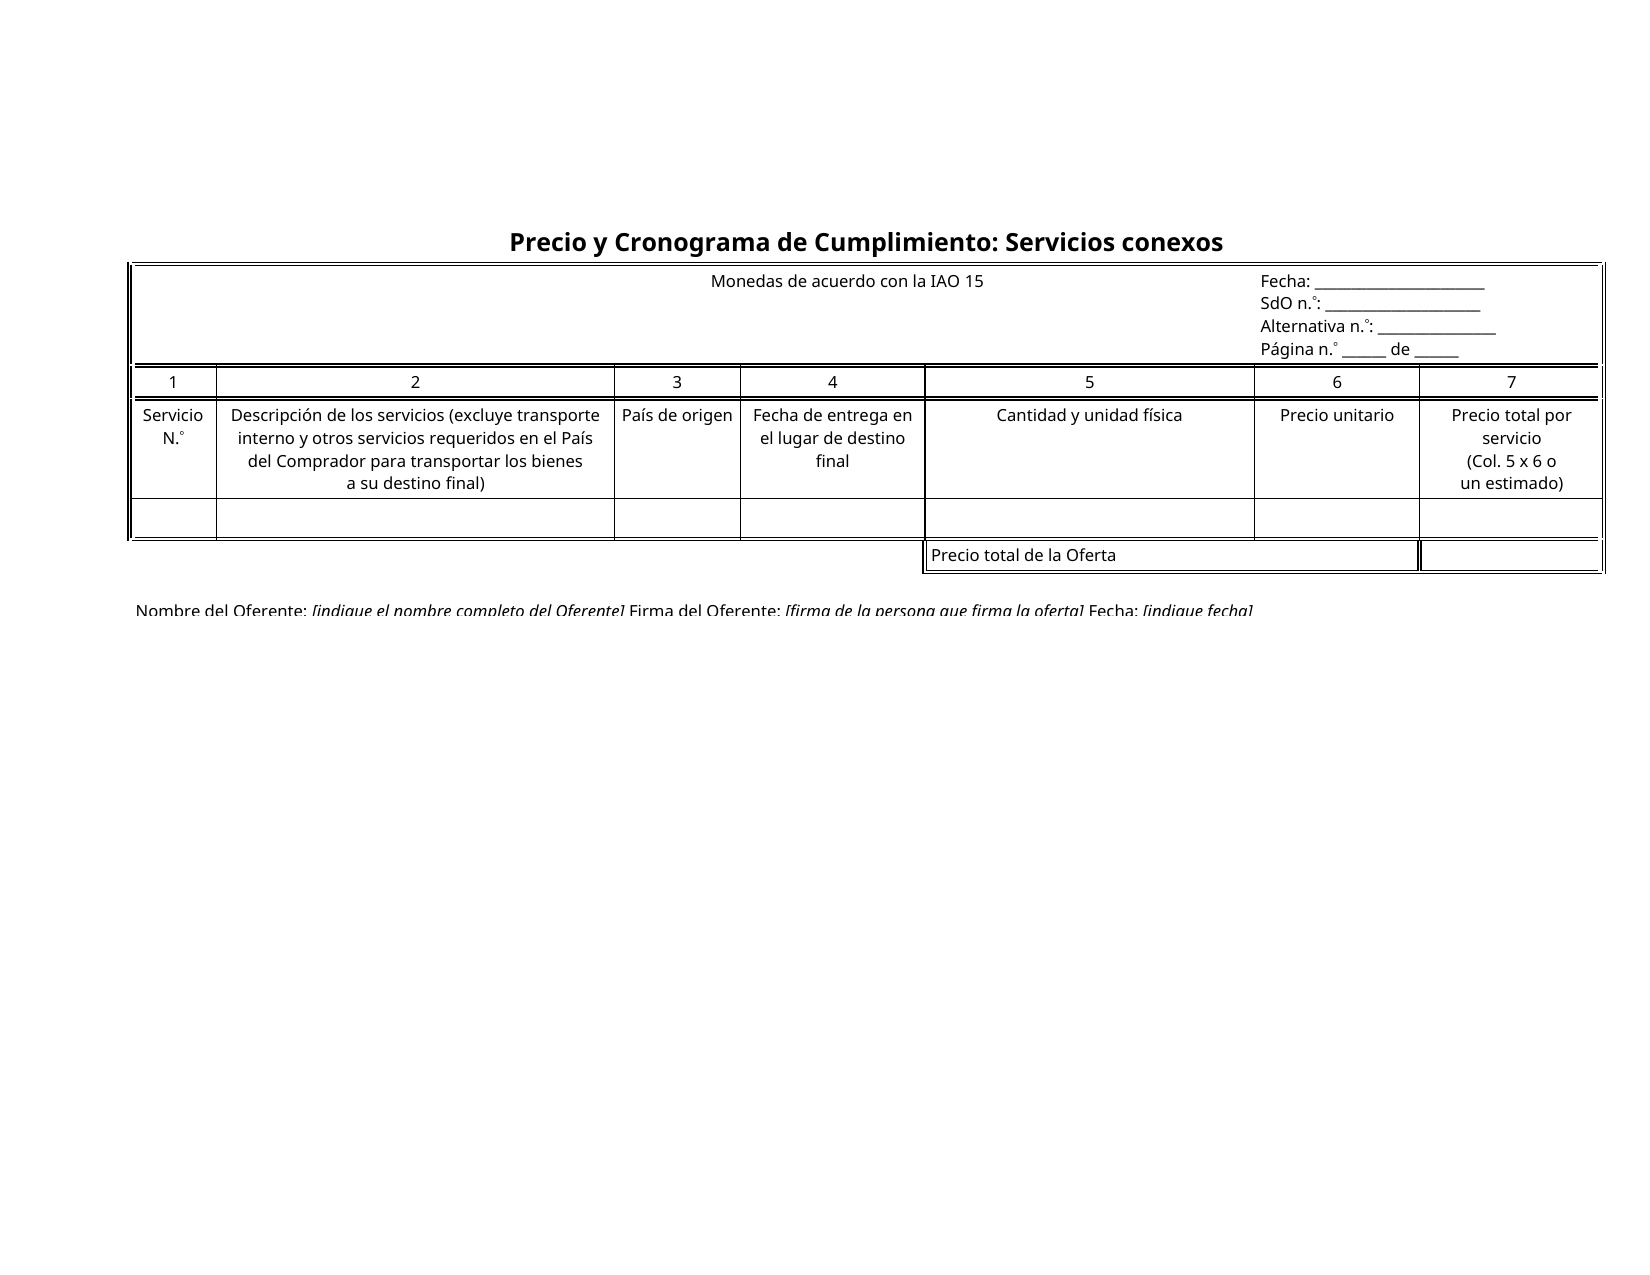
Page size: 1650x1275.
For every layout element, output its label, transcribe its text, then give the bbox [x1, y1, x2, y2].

table_header Precio y Cronograma de Cumplimiento: Servicios conexos [129, 222, 1604, 262]
table_cell [615, 499, 740, 536]
table_cell 4 [741, 368, 924, 396]
table_cell Descripción de los servicios (excluye transporte interno y otros servicios requeridos en el País del Comprador para transportar los bienes a su destino final) [217, 401, 614, 497]
table_cell Precio unitario [1255, 401, 1419, 497]
table_cell País de origen [615, 401, 740, 497]
table_cell [217, 499, 614, 536]
table_cell 3 [615, 368, 740, 396]
table_cell Cantidad y unidad física [926, 401, 1254, 497]
table_cell Servicio N. [129, 396, 216, 497]
table_cell [1255, 499, 1419, 536]
table_cell [129, 536, 922, 569]
table_cell Fecha de entrega en el lugar de destino final [741, 401, 924, 497]
table_cell Precio total de la Oferta [927, 541, 1417, 569]
table_cell [129, 262, 440, 363]
table_cell [741, 499, 924, 536]
table_cell [926, 499, 1254, 536]
table_cell [1420, 499, 1602, 536]
table_cell 6 [1255, 368, 1419, 396]
table_cell Fecha: _______________________ SdO n.: _____________________ Alternativa n.: ________________ Página n. ______ de ______ [1255, 262, 1604, 363]
table_cell [1420, 536, 1604, 569]
table_cell Precio total por servicio (Col. 5 x 6 o un estimado) [1420, 396, 1604, 497]
table_cell 5 [926, 368, 1254, 396]
table_cell 1 [129, 363, 216, 396]
table_cell Monedas de acuerdo con la IAO 15 [440, 266, 1254, 363]
table_cell [132, 499, 216, 536]
table_cell 2 [217, 368, 614, 396]
table_cell 7 [1420, 363, 1604, 396]
table_cell Nombre del Oferente: [indique el nombre completo del Oferente] Firma del Oferente: [firma de la persona que firma la oferta] Fecha: [indique fecha] [129, 570, 1604, 619]
